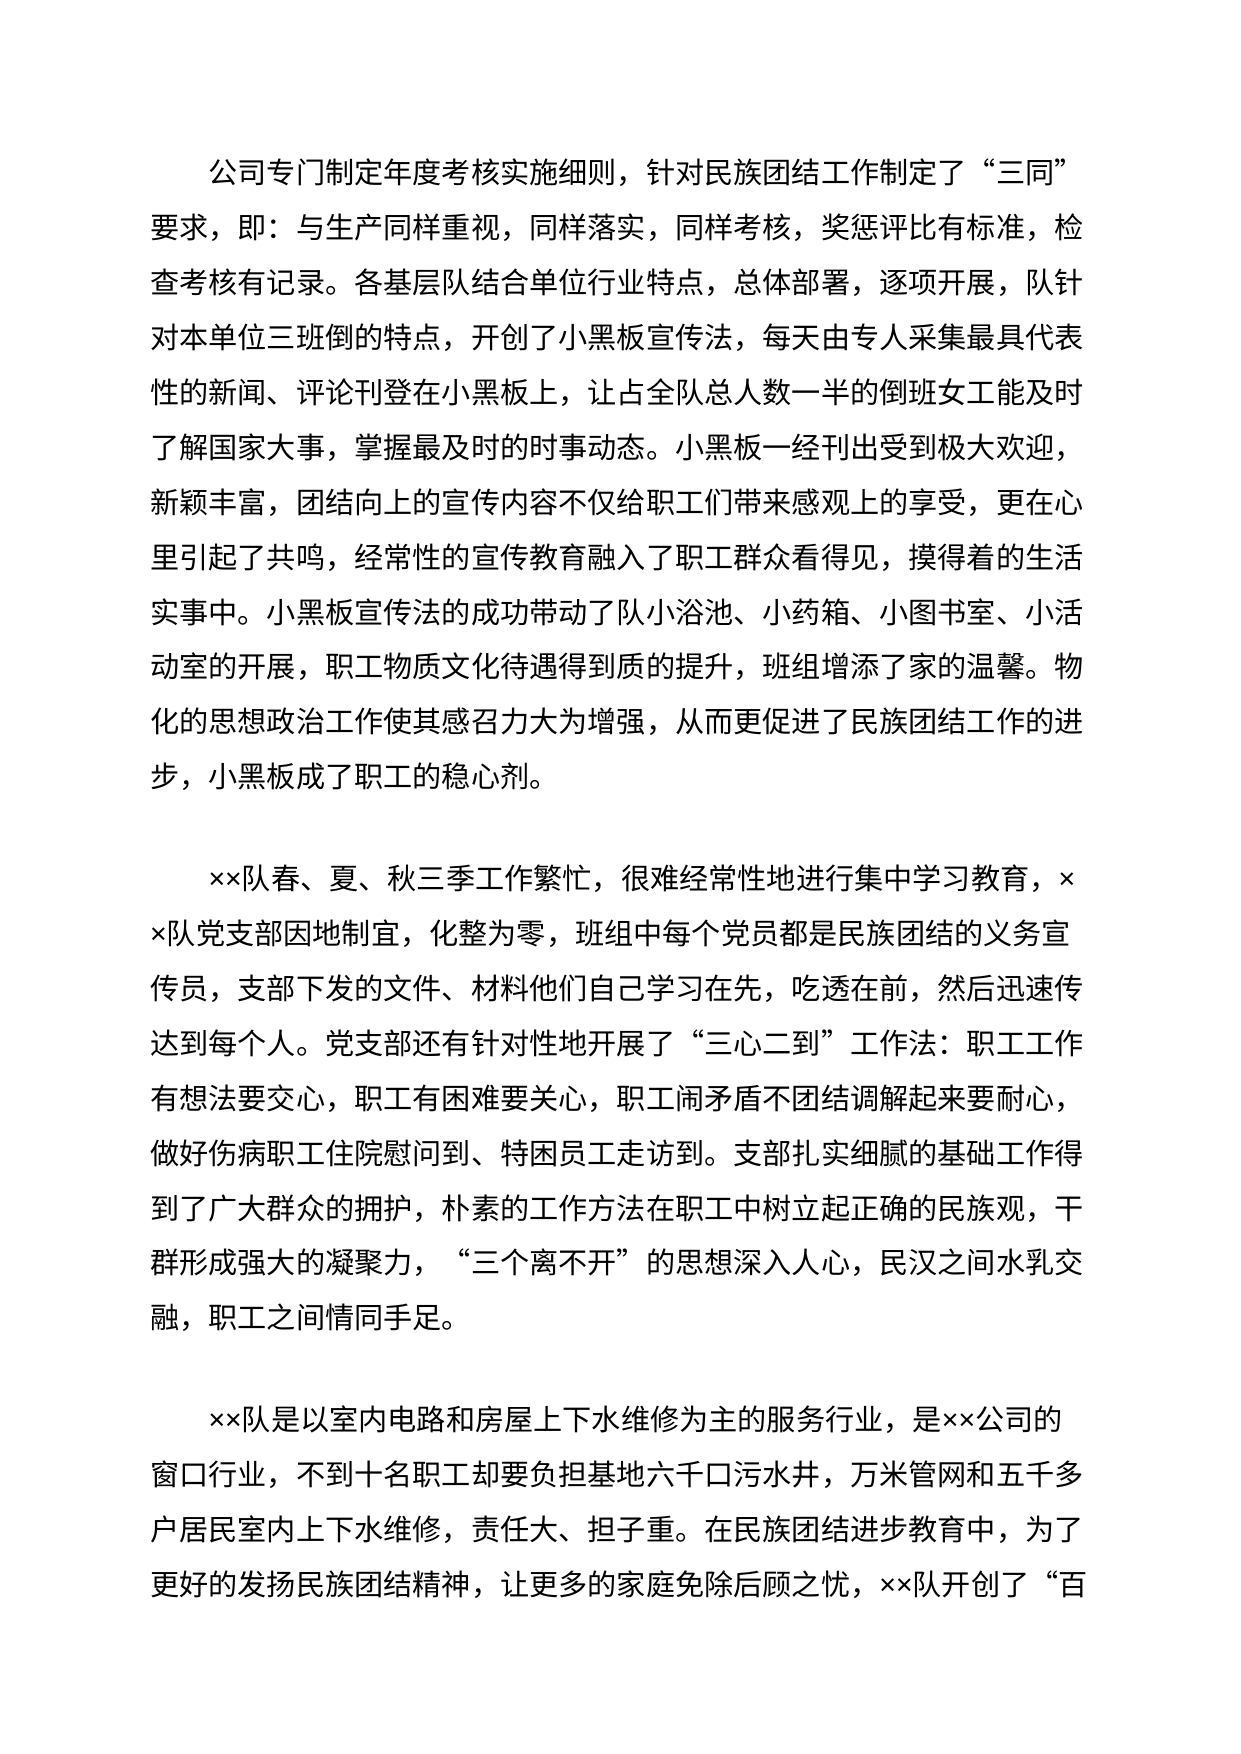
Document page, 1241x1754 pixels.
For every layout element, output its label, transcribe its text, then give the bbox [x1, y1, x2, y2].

text ××队春、夏、秋三季工作繁忙，很难经常性地进行集中学习教育，××队党支部因地制宜，化整为零，班组中每个党员都是民族团结的义务宣传员，支部下发的文件、材料他们自己学习在先，吃透在前，然后迅速传达到每个人。党支部还有针对性地开展了“三心二到”工作法：职工工作有想法要交心，职工有困难要关心，职工闹矛盾不团结调解起来要耐心，做好伤病职工住院慰问到、特困员工走访到。支部扎实细腻的基础工作得到了广大群众的拥护，朴素的工作方法在职工中树立起正确的民族观，干群形成强大的凝聚力，“三个离不开”的思想深入人心，民汉之间水乳交融，职工之间情同手足。 [150, 856, 1090, 1337]
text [150, 1397, 1090, 1604]
text 公司专门制定年度考核实施细则，针对民族团结工作制定了“三同”要求，即：与生产同样重视，同样落实，同样考核，奖惩评比有标准，检查考核有记录。各基层队结合单位行业特点，总体部署，逐项开展，队针对本单位三班倒的特点，开创了小黑板宣传法，每天由专人采集最具代表性的新闻、评论刊登在小黑板上，让占全队总人数一半的倒班女工能及时了解国家大事，掌握最及时的时事动态。小黑板一经刊出受到极大欢迎，新颖丰富，团结向上的宣传内容不仅给职工们带来感观上的享受，更在心里引起了共鸣，经常性的宣传教育融入了职工群众看得见，摸得着的生活实事中。小黑板宣传法的成功带动了队小浴池、小药箱、小图书室、小活动室的开展，职工物质文化待遇得到质的提升，班组增添了家的温馨。物化的思想政治工作使其感召力大为增强，从而更促进了民族团结工作的进步，小黑板成了职工的稳心剂。 [150, 150, 1090, 796]
